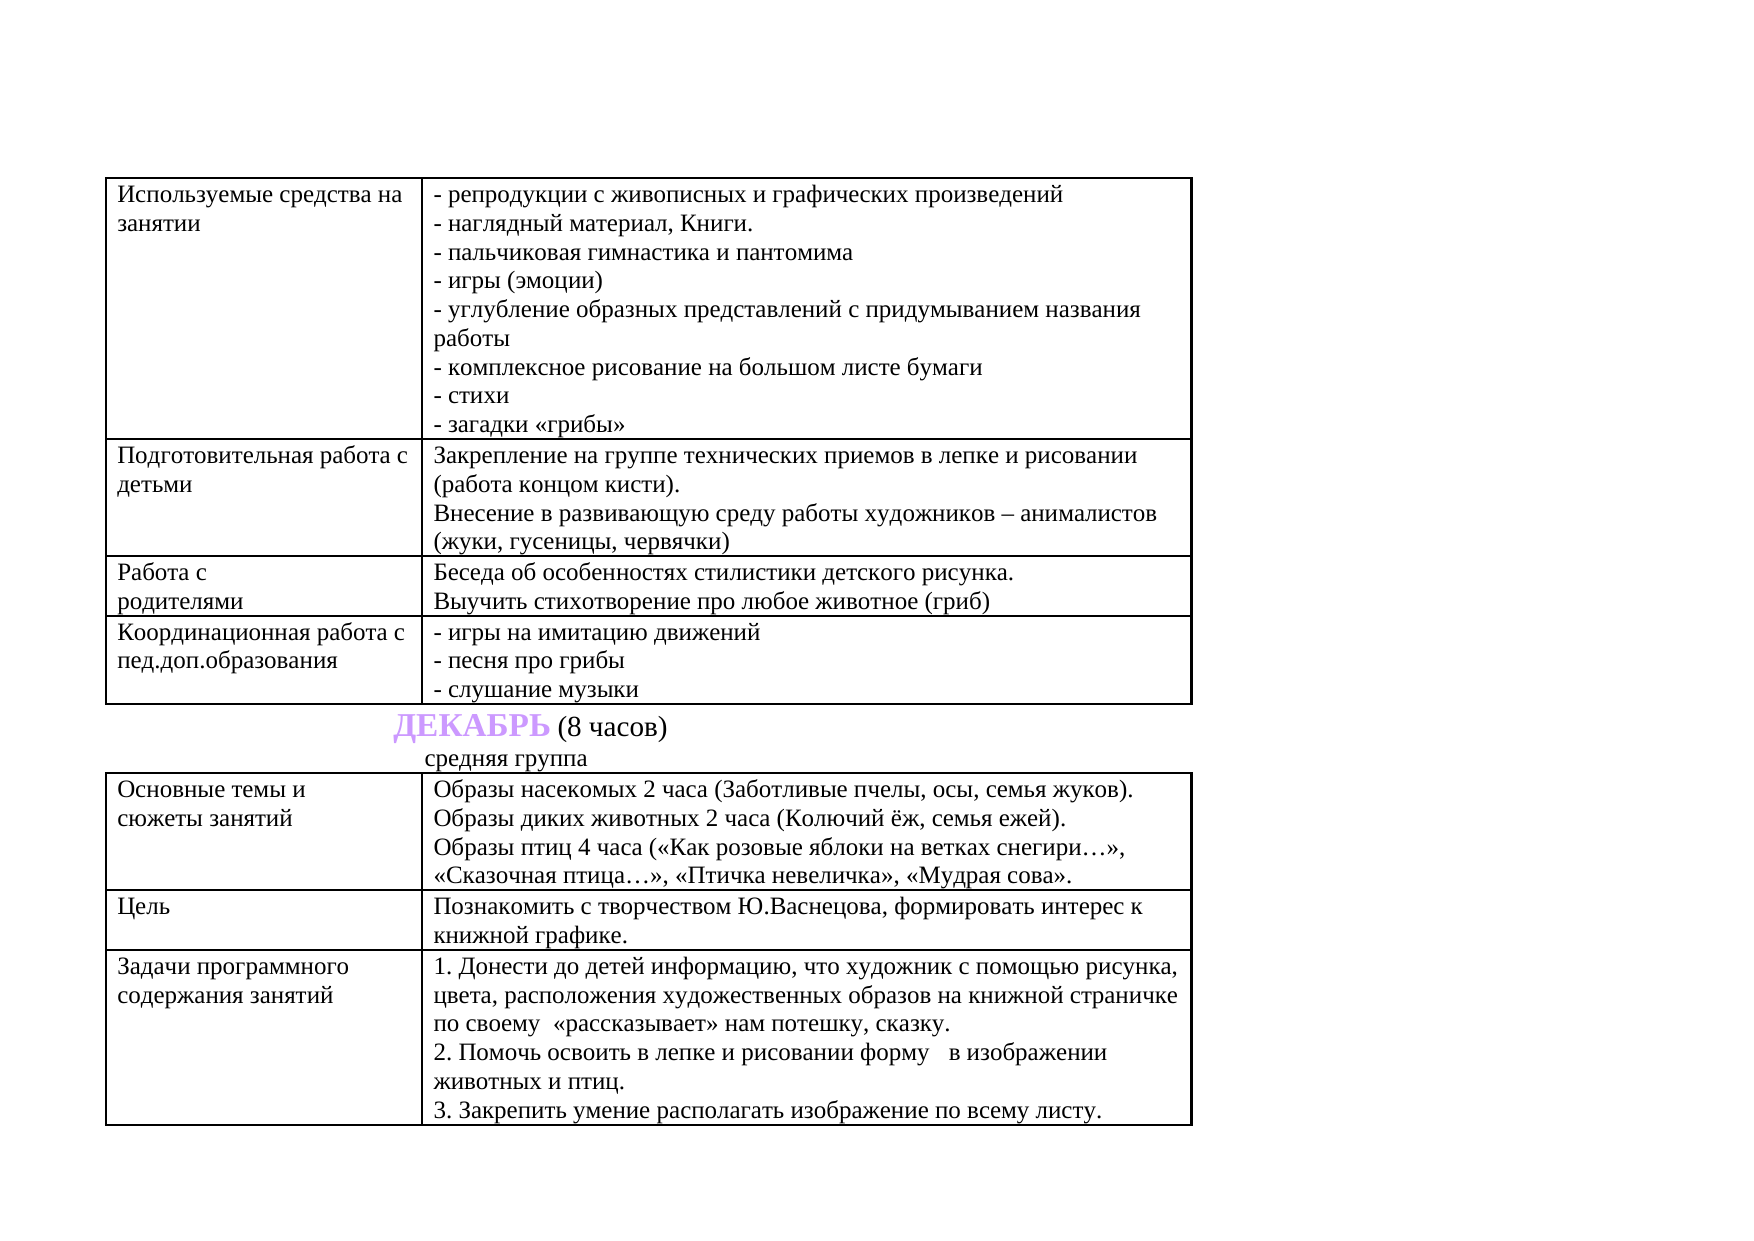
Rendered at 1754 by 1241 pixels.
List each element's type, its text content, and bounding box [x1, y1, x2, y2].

table_cell Работа с родителями [107, 557, 421, 615]
table_cell Беседа об особенностях стилистики детского рисунка. Выучить стихотворение про любое животное (гриб) [423, 557, 1190, 615]
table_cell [107, 951, 421, 1123]
table_cell Подготовительная работа с детьми [107, 440, 421, 555]
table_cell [423, 951, 1190, 1123]
table_cell Познакомить с творчеством Ю.Васнецова, формировать интерес к книжной графике. [423, 891, 1190, 949]
text средняя группа [118, 743, 1636, 772]
table_cell Координационная работа с пед.доп.образования [107, 617, 421, 703]
table_cell Закрепление на группе технических приемов в лепке и рисовании (работа концом кисти). Внесение в развивающую среду работы художников – анималистов (жуки, гусеницы, червячки) [423, 440, 1190, 555]
table_cell - игры на имитацию движений - песня про грибы - слушание музыки [423, 617, 1190, 703]
table_cell Используемые средства на занятии [107, 179, 421, 438]
table_header Образы насекомых 2 часа (Заботливые пчелы, осы, семья жуков). Образы диких животных 2 часа (Колючий ёж, семья ежей). Образы птиц 4 часа («Как розовые яблоки на ветках снегири…», «Сказочная птица…», «Птичка невеличка», «Мудрая сова». [423, 774, 1190, 889]
table_cell - репродукции с живописных и графических произведений - наглядный материал, Книги. - пальчиковая гимнастика и пантомима - игры (эмоции) - углубление образных представлений с придумыванием названия работы - комплексное рисование на большом листе бумаги - стихи - загадки «грибы» [423, 179, 1190, 438]
text ДЕКАБРЬ (8 часов) [118, 705, 1636, 743]
table_cell Цель [107, 891, 421, 949]
table_header Основные темы и сюжеты занятий [107, 774, 421, 889]
